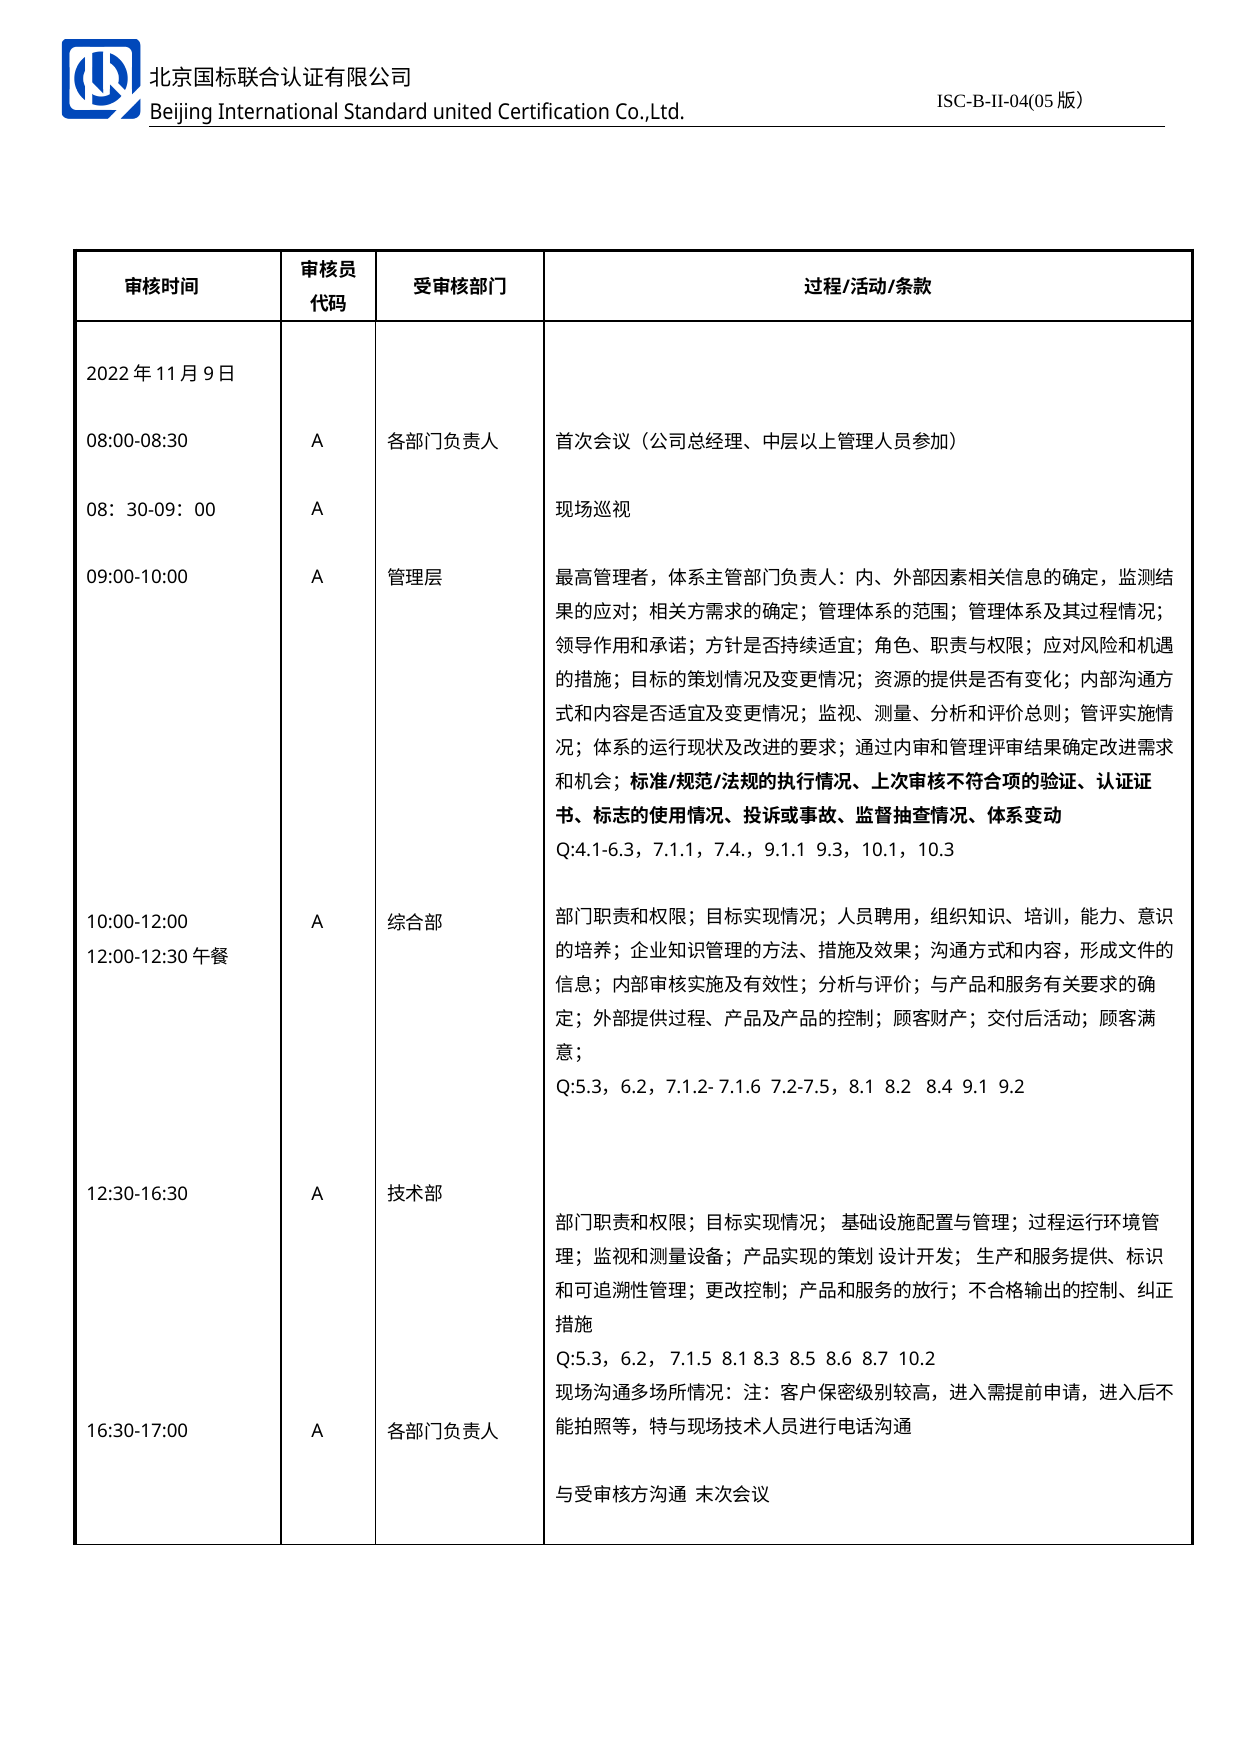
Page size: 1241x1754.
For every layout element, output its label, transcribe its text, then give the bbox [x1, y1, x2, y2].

picture [61, 39, 141, 119]
table_cell 2022年11月9日 08:00-08:30 08：30-09：00 09:00-10:00 10:00-12:00 12:00-12:30午餐 12:30-16:30 16:30-17:00 [77, 322, 280, 1544]
table_cell A A A A A A [282, 322, 375, 1544]
table_header 审核员代码 [282, 252, 375, 319]
table_header 过程/活动/条款 [545, 252, 1191, 319]
table_cell 首次会议（公司总经理、中层以上管理人员参加） 现场巡视 最高管理者，体系主管部门负责人：内、外部因素相关信息的确定，监测结果的应对；相关方需求的确定；管理体系的范围；管理体系及其过程情况；领导作用和承诺；方针是否持续适宜；角色、职责与权限；应对风险和机遇的措施；目标的策划情况及变更情况；资源的提供是否有变化；内部沟通方式和内容是否适宜及变更情况；监视、测量、分析和评价总则；管评实施情况；体系的运行现状及改进的要求；通过内审和管理评审结果确定改进需求和机会；标准/规范/法规的执行情况、上次审核不符合项的验证、认证证书、标志的使用情况、投诉或事故、监督抽查情况、体系变动 Q:4.1-6.3，7.1.1，7.4.，9.1.1 9.3，10.1，10.3 部门职责和权限；目标实现情况；人员聘用，组织知识、培训，能力、意识的培养；企业知识管理的方法、措施及效果；沟通方式和内容，形成文件的信息；内部审核实施及有效性；分析与评价；与产品和服务有关要求的确定；外部提供过程、产品及产品的控制；顾客财产；交付后活动；顾客满意； Q:5.3，6.2，7.1.2- 7.1.6 7.2-7.5，8.1 8.2 8.4 9.1 9.2 部门职责和权限；目标实现情况； 基础设施配置与管理；过程运行环境管理；监视和测量设备；产品实现的策划 设计开发； 生产和服务提供、标识和可追溯性管理；更改控制；产品和服务的放行；不合格输出的控制、纠正措施 Q:5.3，6.2， 7.1.5 8.1 8.3 8.5 8.6 8.7 10.2 现场沟通多场所情况：注：客户保密级别较高，进入需提前申请，进入后不能拍照等，特与现场技术人员进行电话沟通 与受审核方沟通 末次会议 [545, 322, 1191, 1544]
table_cell 各部门负责人 管理层 综合部 技术部 各部门负责人 [376, 322, 543, 1544]
table_header 审核时间 [77, 252, 280, 319]
table_header 受审核部门 [377, 252, 543, 319]
